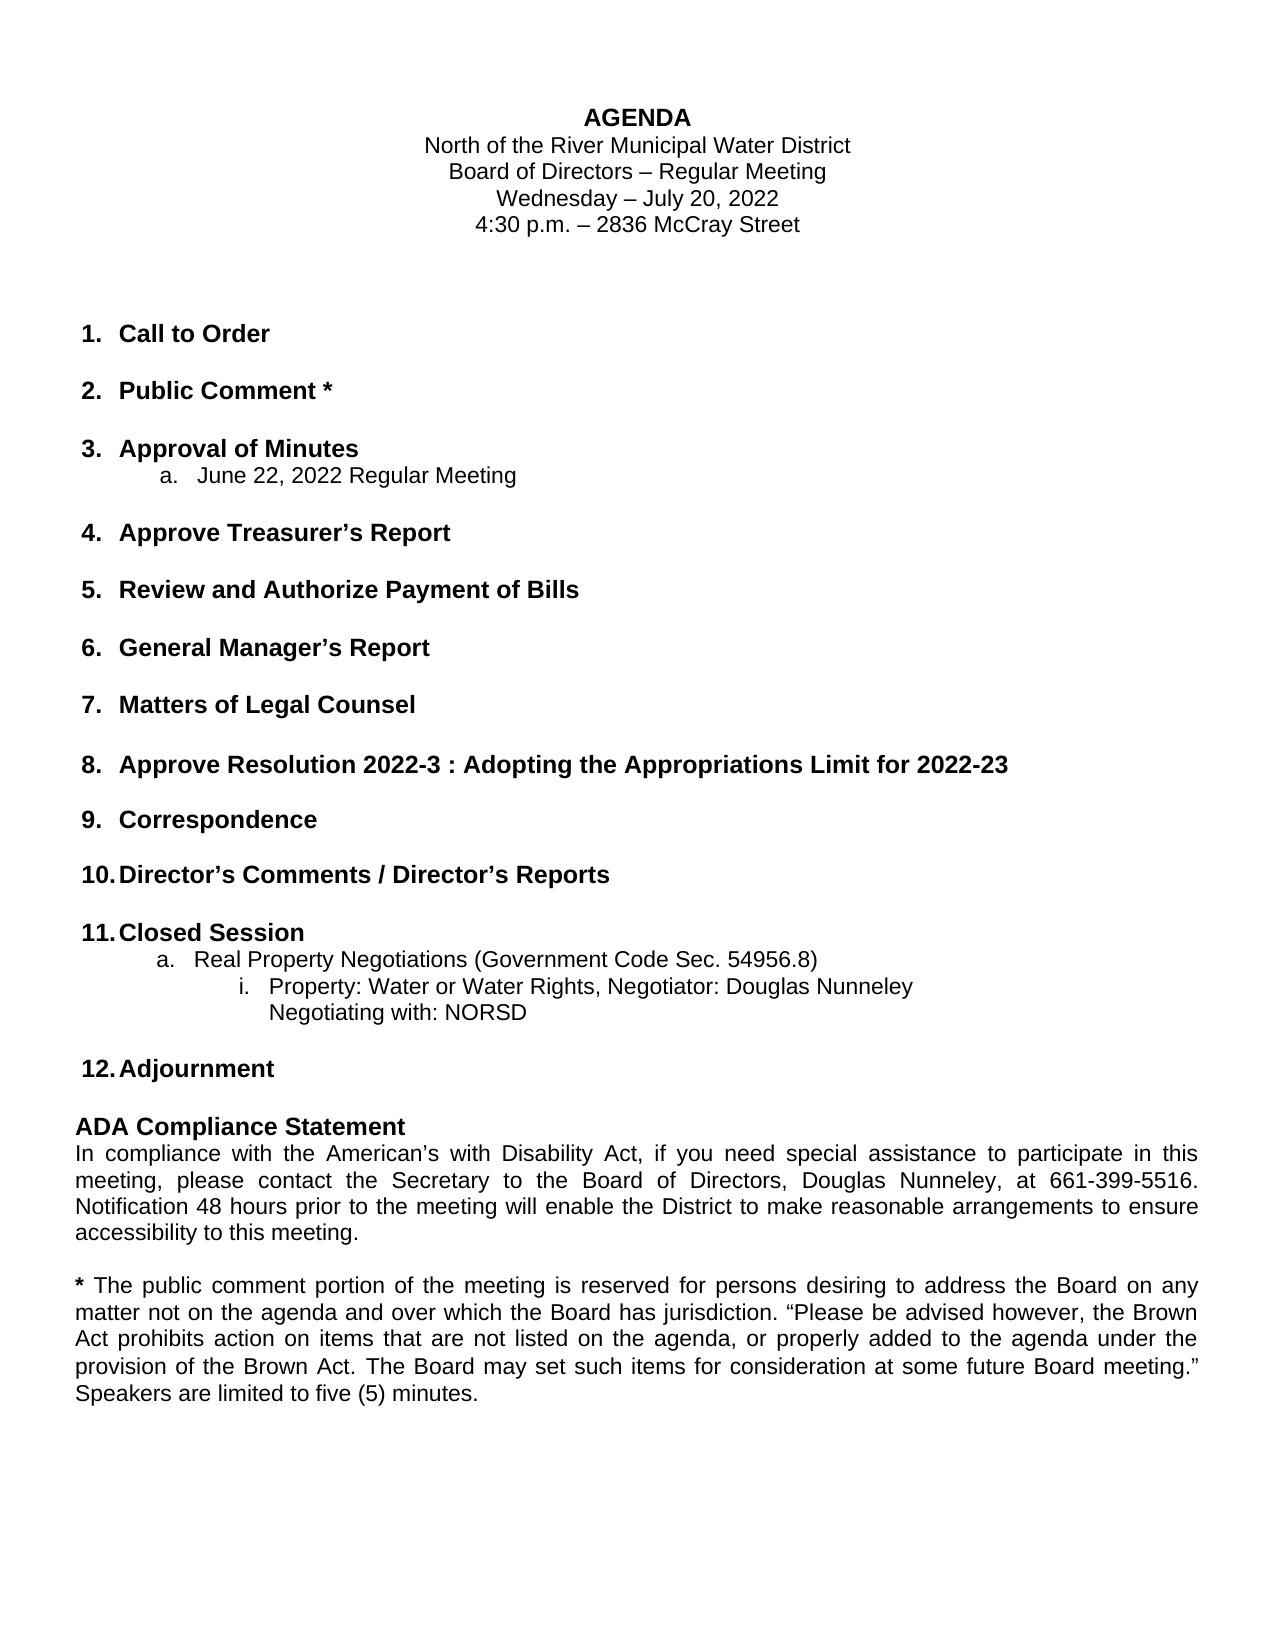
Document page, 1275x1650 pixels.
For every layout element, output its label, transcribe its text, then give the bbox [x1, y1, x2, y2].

text In compliance with the American’s with Disability Act, if you need special assistance to participate in this meeting, please contact the Secretary to the Board of Directors, Douglas Nunneley, at 661-399-5516. Notification 48 hours prior to the meeting will enable the District to make reasonable arrangements to ensure accessibility to this meeting. [75, 1140, 1200, 1246]
list Real Property Negotiations (Government Code Sec. 54956.8) [156, 946, 1200, 973]
text ADA Compliance Statement [75, 1112, 1200, 1140]
list Review and Authorize Payment of Bills [81, 575, 1200, 604]
list Property: Water or Water Rights, Negotiator: Douglas Nunneley [250, 973, 1200, 999]
list Call to Order [81, 319, 1200, 347]
text Board of Directors – Regular Meeting [75, 158, 1200, 184]
text Wednesday – July 20, 2022 [75, 184, 1200, 211]
list General Manager’s Report [81, 632, 1200, 661]
list Correspondence [81, 805, 1200, 834]
list Matters of Legal Counsel [81, 690, 1200, 719]
list Public Comment * [81, 376, 1200, 405]
list Closed Session [81, 917, 1200, 946]
list Adjournment [81, 1054, 1200, 1083]
text North of the River Municipal Water District [75, 132, 1200, 158]
text * The public comment portion of the meeting is reserved for persons desiring to address the Board on any matter not on the agenda and over which the Board has jurisdiction. “Please be advised however, the Brown Act prohibits action on items that are not listed on the agenda, or properly added to the agenda under the provision of the Brown Act. The Board may set such items for consideration at some future Board meeting.” Speakers are limited to five (5) minutes. [75, 1272, 1200, 1406]
list Approve Treasurer’s Report [81, 517, 1200, 546]
list Director’s Comments / Director’s Reports [81, 860, 1200, 889]
text AGENDA [75, 103, 1200, 132]
list Negotiating with: NORSD [269, 999, 1200, 1025]
list June 22, 2022 Regular Meeting [159, 462, 1200, 489]
list Approve Resolution 2022-3 : Adopting the Appropriations Limit for 2022-23 [81, 750, 1200, 778]
list Approval of Minutes [81, 434, 1200, 462]
text 4:30 p.m. – 2836 McCray Street [75, 211, 1200, 237]
